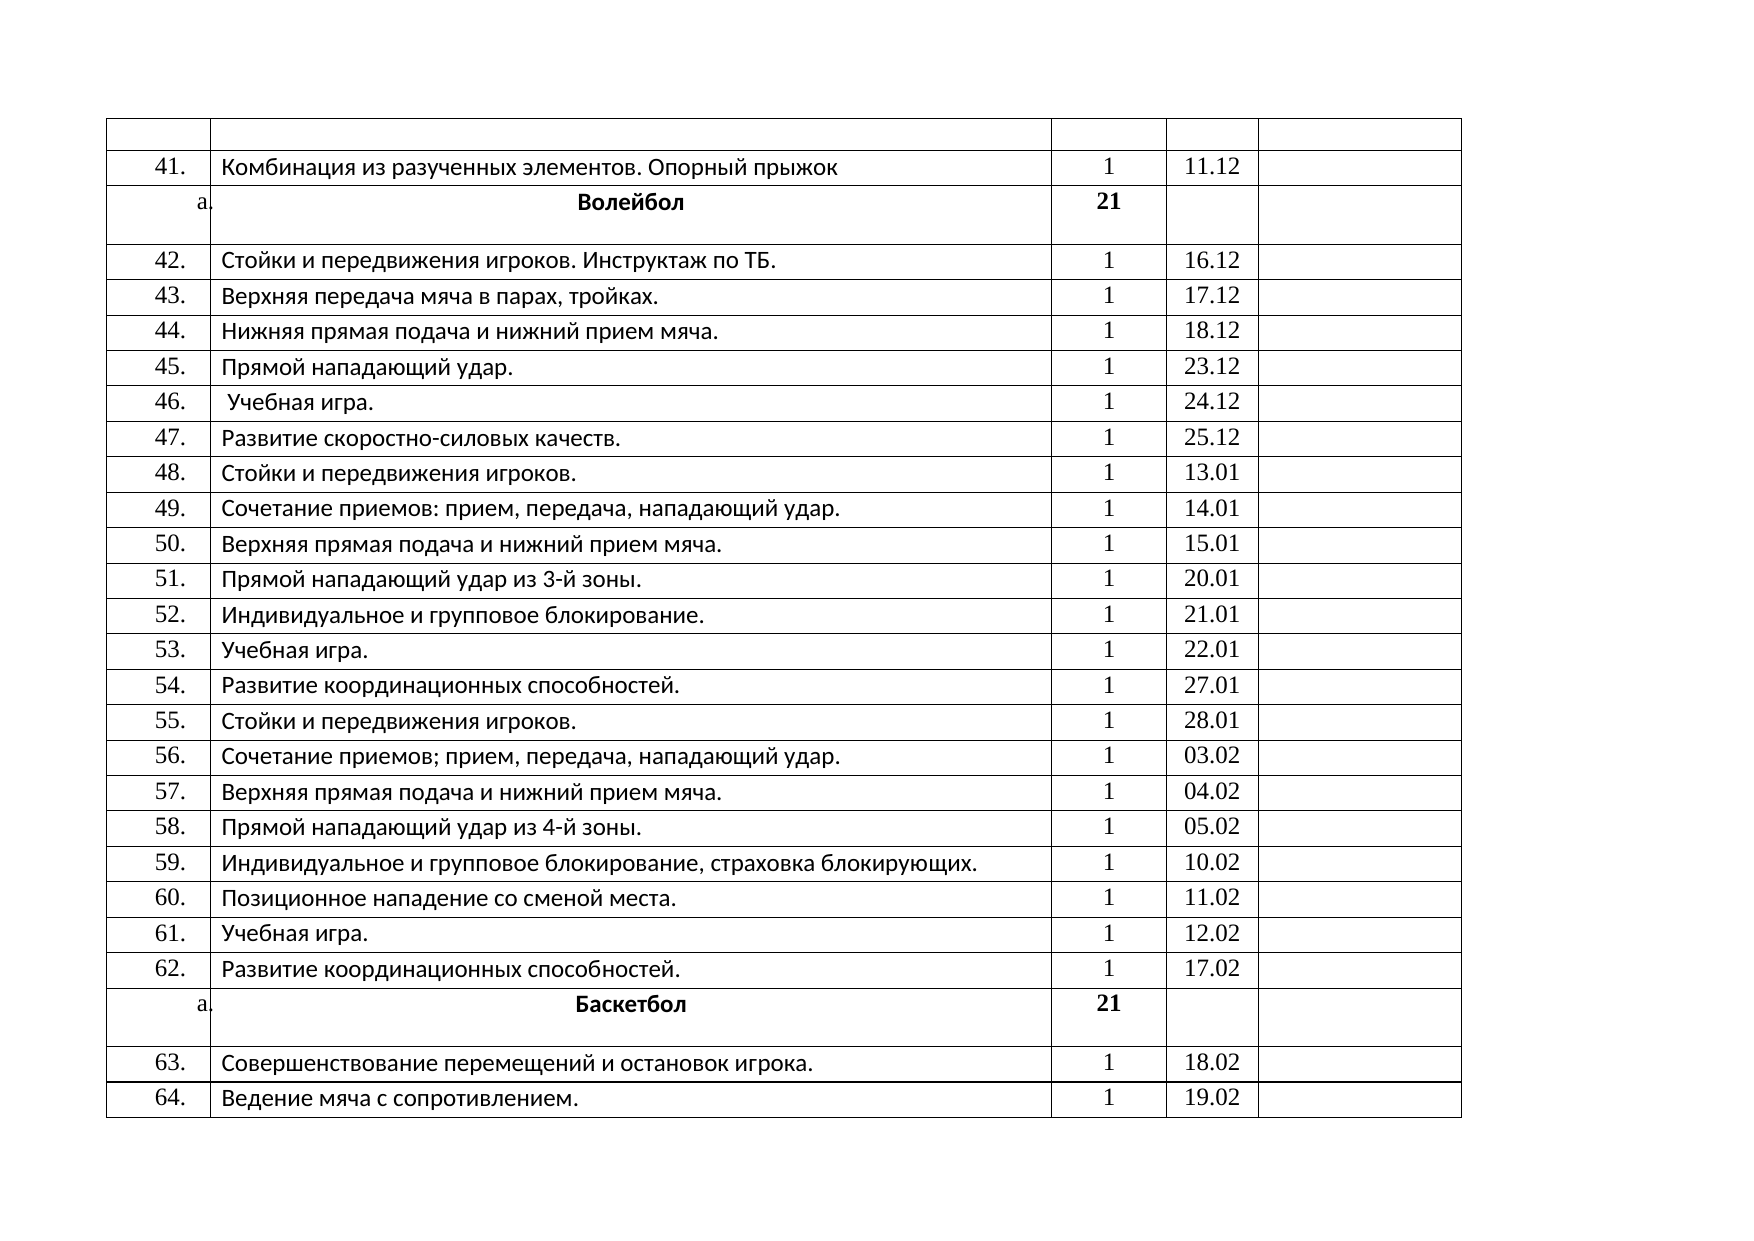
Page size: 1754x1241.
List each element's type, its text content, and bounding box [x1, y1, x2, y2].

table_cell Индивидуальное и групповое блокирование. [211, 599, 1051, 633]
table_cell 1 [1052, 882, 1166, 917]
table_cell Верхняя передача мяча в парах, тройках. [211, 280, 1051, 314]
table_cell 05.02 [1167, 811, 1258, 846]
table_cell [107, 422, 210, 456]
table_cell 1 [1052, 564, 1166, 598]
table_cell 17.12 [1167, 280, 1258, 314]
table_cell [1259, 670, 1461, 704]
table_cell [1259, 422, 1461, 456]
table_cell [1259, 741, 1461, 775]
table_cell [107, 918, 210, 952]
table_cell 11.12 [1167, 151, 1258, 185]
table_cell [1259, 705, 1461, 739]
table_cell 1 [1052, 119, 1166, 150]
table_cell 21.01 [1167, 599, 1258, 633]
table_cell [107, 989, 197, 1046]
table_cell Учебная игра. [211, 634, 1051, 669]
table_cell [107, 741, 210, 775]
table_cell 13.01 [1167, 457, 1258, 492]
table_cell [107, 528, 210, 562]
table_cell 1 [1052, 351, 1166, 385]
table_cell [1259, 351, 1461, 385]
table_cell 21 [1052, 989, 1166, 1046]
table_cell [107, 457, 210, 492]
table_cell [1259, 119, 1461, 150]
table_cell [107, 564, 210, 598]
table_cell 1 [1052, 670, 1166, 704]
table_cell 1 [1052, 776, 1166, 810]
table_cell Прямой нападающий удар из 4-й зоны. [211, 811, 1051, 846]
table_cell 1 [1052, 847, 1166, 881]
table_cell 28.01 [1167, 705, 1258, 739]
table_cell Стойки и передвижения игроков. [211, 457, 1051, 492]
table_cell 25.12 [1167, 422, 1258, 456]
table_cell [1259, 564, 1461, 598]
table_cell [1259, 151, 1461, 185]
table_cell Верхняя прямая подача и нижний прием мяча. [211, 776, 1051, 810]
table_cell [1259, 316, 1461, 350]
table_cell Баскетбол [211, 989, 1051, 1046]
table_cell 1 [1052, 386, 1166, 421]
table_cell 18.12 [1167, 316, 1258, 350]
table_cell [107, 599, 210, 633]
table_cell [107, 351, 210, 385]
table_cell Учебная игра. [211, 918, 1051, 952]
table_cell 16.12 [1167, 245, 1258, 279]
table_cell 20.01 [1167, 564, 1258, 598]
table_cell 1 [1052, 151, 1166, 185]
table_cell [107, 245, 210, 279]
table_cell [107, 386, 210, 421]
table_cell 1 [1052, 457, 1166, 492]
table_cell [1259, 847, 1461, 881]
table_cell 21 [1052, 186, 1166, 244]
table_cell [1259, 811, 1461, 846]
table_cell [107, 316, 210, 350]
table_cell Развитие координационных способностей. [211, 953, 1051, 987]
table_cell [211, 119, 1051, 150]
table_cell 1 [1052, 280, 1166, 314]
table_cell Прямой нападающий удар из 3-й зоны. [211, 564, 1051, 598]
table_cell [1259, 953, 1461, 987]
table_cell Совершенствование перемещений и остановок игрока. [211, 1047, 1051, 1081]
table_cell [107, 776, 210, 810]
table_cell 1 [1052, 634, 1166, 669]
table_cell [107, 670, 210, 704]
table_cell Сочетание приемов: прием, передача, нападающий удар. [211, 493, 1051, 527]
table_cell 1 [1052, 493, 1166, 527]
table_cell 1 [1052, 811, 1166, 846]
table_cell [107, 705, 210, 739]
table_cell 23.12 [1167, 351, 1258, 385]
table_cell 10.02 [1167, 847, 1258, 881]
table_cell 1 [1052, 599, 1166, 633]
table_cell [1259, 386, 1461, 421]
table_cell Индивидуальное и групповое блокирование, страховка блокирующих. [211, 847, 1051, 881]
table_cell 1 [1052, 528, 1166, 562]
table_cell Волейбол [211, 186, 1051, 244]
table_cell Учебная игра. [211, 386, 1051, 421]
table_cell 14.01 [1167, 493, 1258, 527]
table_cell Верхняя прямая подача и нижний прием мяча. [211, 528, 1051, 562]
table_cell [1259, 1083, 1461, 1117]
table_cell [1259, 989, 1461, 1046]
table_cell [1259, 882, 1461, 917]
table_cell [107, 953, 210, 987]
table_cell [1259, 599, 1461, 633]
table_cell 1 [1052, 741, 1166, 775]
table_cell [107, 811, 210, 846]
table_cell 1 [1052, 422, 1166, 456]
table_cell 11.02 [1167, 882, 1258, 917]
table_cell [107, 186, 197, 244]
table_cell Развитие скоростно-силовых качеств. [211, 422, 1051, 456]
table_cell [107, 1083, 210, 1117]
table_cell [1259, 245, 1461, 279]
table_cell [107, 493, 210, 527]
table_cell 24.12 [1167, 386, 1258, 421]
table_cell 1 [1052, 918, 1166, 952]
table_cell [1259, 457, 1461, 492]
table_cell [1259, 1047, 1461, 1081]
table_cell 27.01 [1167, 670, 1258, 704]
table_cell Нижняя прямая подача и нижний прием мяча. [211, 316, 1051, 350]
table_cell 1 [1052, 1083, 1166, 1117]
table_cell [1167, 186, 1258, 244]
table_cell [107, 1047, 210, 1081]
table_cell 20.12 [1167, 119, 1258, 150]
table_cell Позиционное нападение со сменой места. [211, 882, 1051, 917]
table_cell 03.02 [1167, 741, 1258, 775]
table_cell 18.02 [1167, 1047, 1258, 1081]
table_cell [1259, 634, 1461, 669]
table_cell [1259, 280, 1461, 314]
table_cell Стойки и передвижения игроков. [211, 705, 1051, 739]
table_cell [1259, 186, 1461, 244]
table_cell 1 [1052, 953, 1166, 987]
table_cell Ведение мяча с сопротивлением. [211, 1083, 1051, 1117]
table_cell 17.02 [1167, 953, 1258, 987]
table_cell 22.01 [1167, 634, 1258, 669]
table_cell [107, 151, 210, 185]
table_cell 1 [1052, 245, 1166, 279]
table_cell Сочетание приемов; прием, передача, нападающий удар. [211, 741, 1051, 775]
table_cell [1259, 493, 1461, 527]
table_cell Комбинация из разученных элементов. Опорный прыжок [211, 151, 1051, 185]
table_cell 12.02 [1167, 918, 1258, 952]
table_cell 1 [1052, 316, 1166, 350]
table_cell [1167, 989, 1258, 1046]
table_cell [1259, 528, 1461, 562]
table_cell 19.02 [1167, 1083, 1258, 1117]
table_cell 1 [1052, 705, 1166, 739]
table_cell [1259, 776, 1461, 810]
table_cell Прямой нападающий удар. [211, 351, 1051, 385]
table_cell [107, 634, 210, 669]
table_cell Развитие координационных способностей. [211, 670, 1051, 704]
table_cell 1 [1052, 1047, 1166, 1081]
table_cell [107, 847, 210, 881]
table_cell Стойки и передвижения игроков. Инструктаж по ТБ. [211, 245, 1051, 279]
table_cell 04.02 [1167, 776, 1258, 810]
table_cell 15.01 [1167, 528, 1258, 562]
table_cell [107, 119, 210, 150]
table_cell [107, 280, 210, 314]
table_cell [107, 882, 210, 917]
table_cell [1259, 918, 1461, 952]
